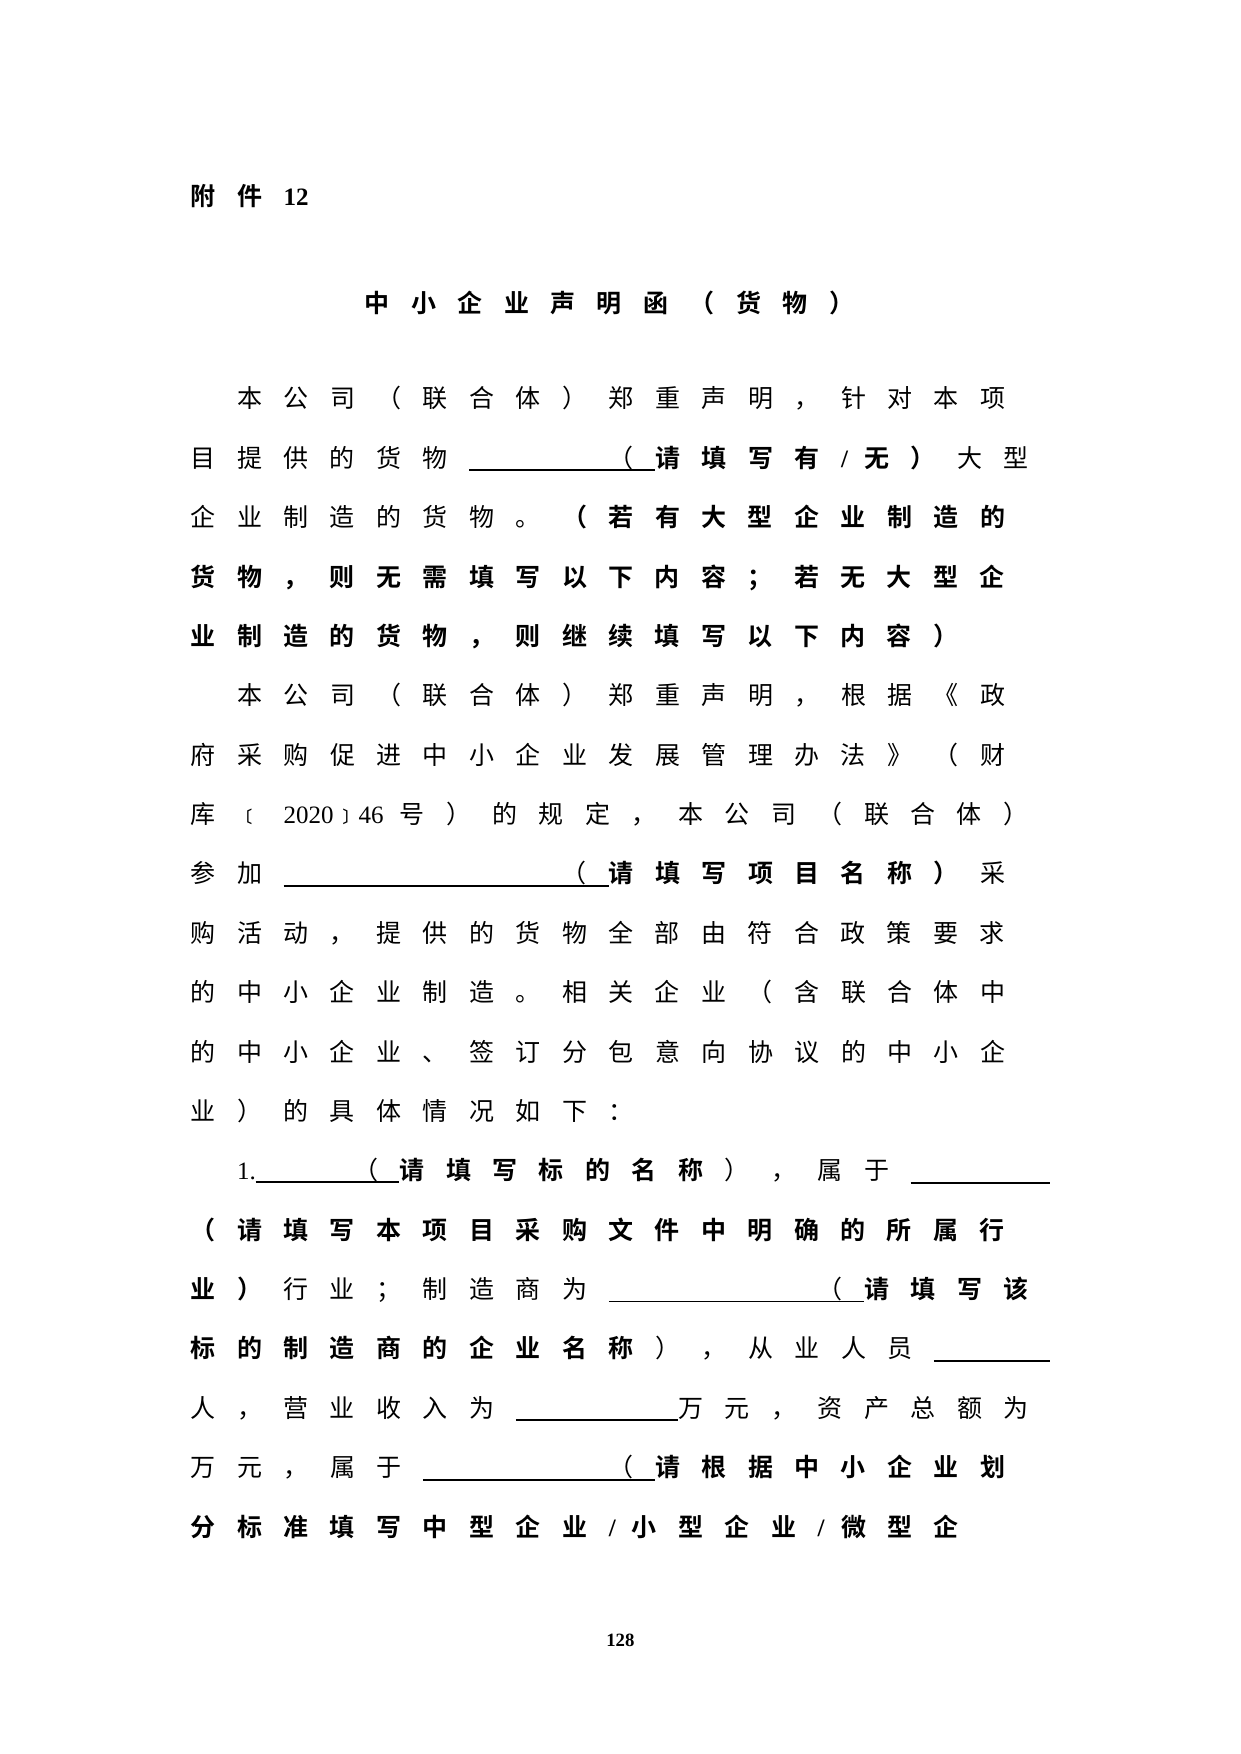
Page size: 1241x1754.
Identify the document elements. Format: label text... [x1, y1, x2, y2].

text 本公司（联合体）郑重声明，根据《政府采购促进中小企业发展管理办法》（财库﹝2020﹞46号）的规定，本公司（联合体）参加 （请填写项目名称）采购活动，提供的货物全部由符合政策要求的中小企业制造。相关企业（含联合体中的中小企业、签订分包意向协议的中小企业）的具体情况如下： [190, 664, 1050, 1139]
text 本公司（联合体）郑重声明，针对本项目提供的货物 （请填写有/无）大型企业制造的货物。（若有大型企业制造的货物，则无需填写以下内容；若无大型企业制造的货物，则继续填写以下内容） [190, 367, 1050, 664]
text 附件12 [190, 164, 1050, 224]
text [190, 1139, 1050, 1555]
text 中小企业声明函（货物） [190, 272, 1050, 331]
